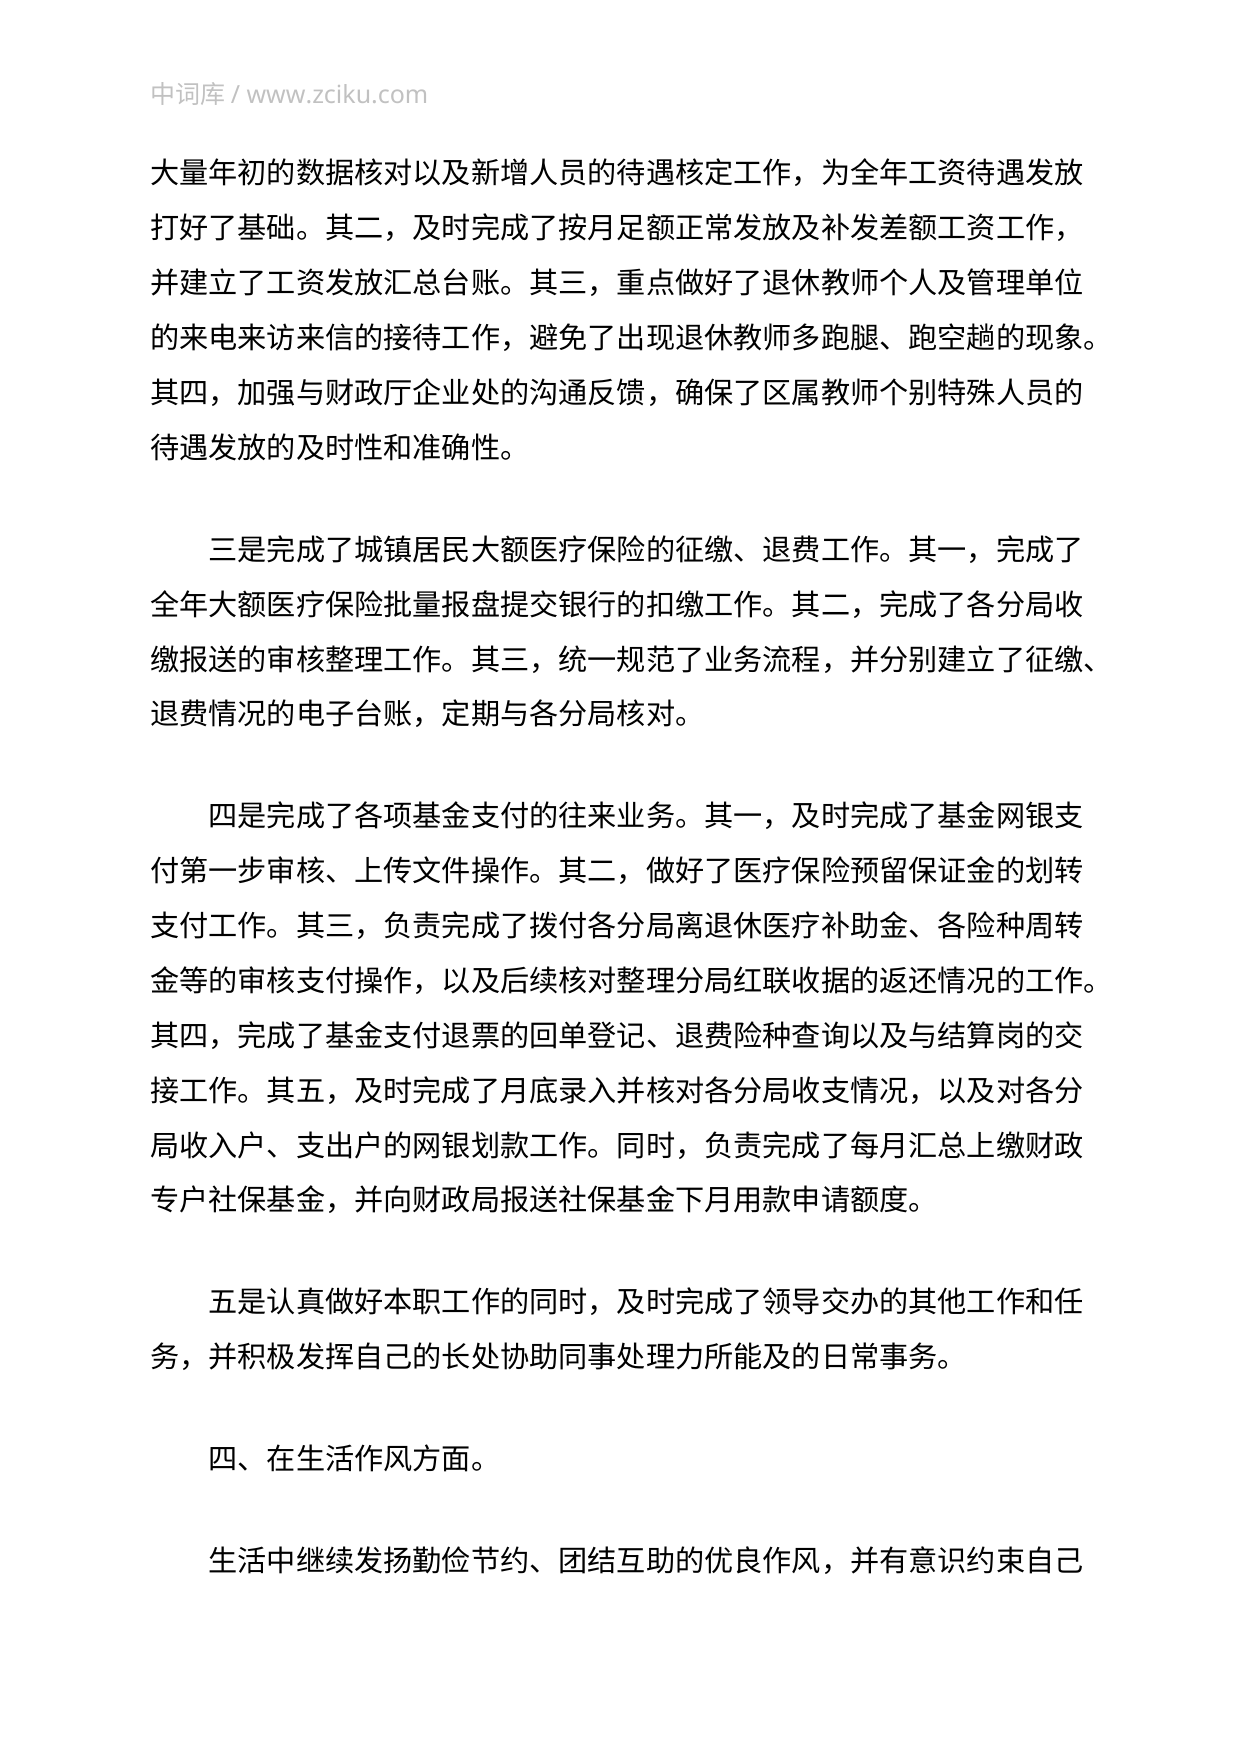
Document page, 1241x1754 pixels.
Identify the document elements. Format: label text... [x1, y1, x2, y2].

text 三是完成了城镇居民大额医疗保险的征缴、退费工作。其一，完成了全年大额医疗保险批量报盘提交银行的扣缴工作。其二，完成了各分局收缴报送的审核整理工作。其三，统一规范了业务流程，并分别建立了征缴、退费情况的电子台账，定期与各分局核对。 [150, 526, 1090, 733]
text 五是认真做好本职工作的同时，及时完成了领导交办的其他工作和任务，并积极发挥自己的长处协助同事处理力所能及的日常事务。 [150, 1279, 1090, 1376]
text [150, 150, 1090, 467]
text 四是完成了各项基金支付的往来业务。其一，及时完成了基金网银支付第一步审核、上传文件操作。其二，做好了医疗保险预留保证金的划转支付工作。其三，负责完成了拨付各分局离退休医疗补助金、各险种周转金等的审核支付操作，以及后续核对整理分局红联收据的返还情况的工作。其四，完成了基金支付退票的回单登记、退费险种查询以及与结算岗的交接工作。其五，及时完成了月底录入并核对各分局收支情况，以及对各分局收入户、支出户的网银划款工作。同时，负责完成了每月汇总上缴财政专户社保基金，并向财政局报送社保基金下月用款申请额度。 [150, 793, 1090, 1219]
text 四、在生活作风方面。 [150, 1435, 1090, 1478]
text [150, 1537, 1090, 1579]
